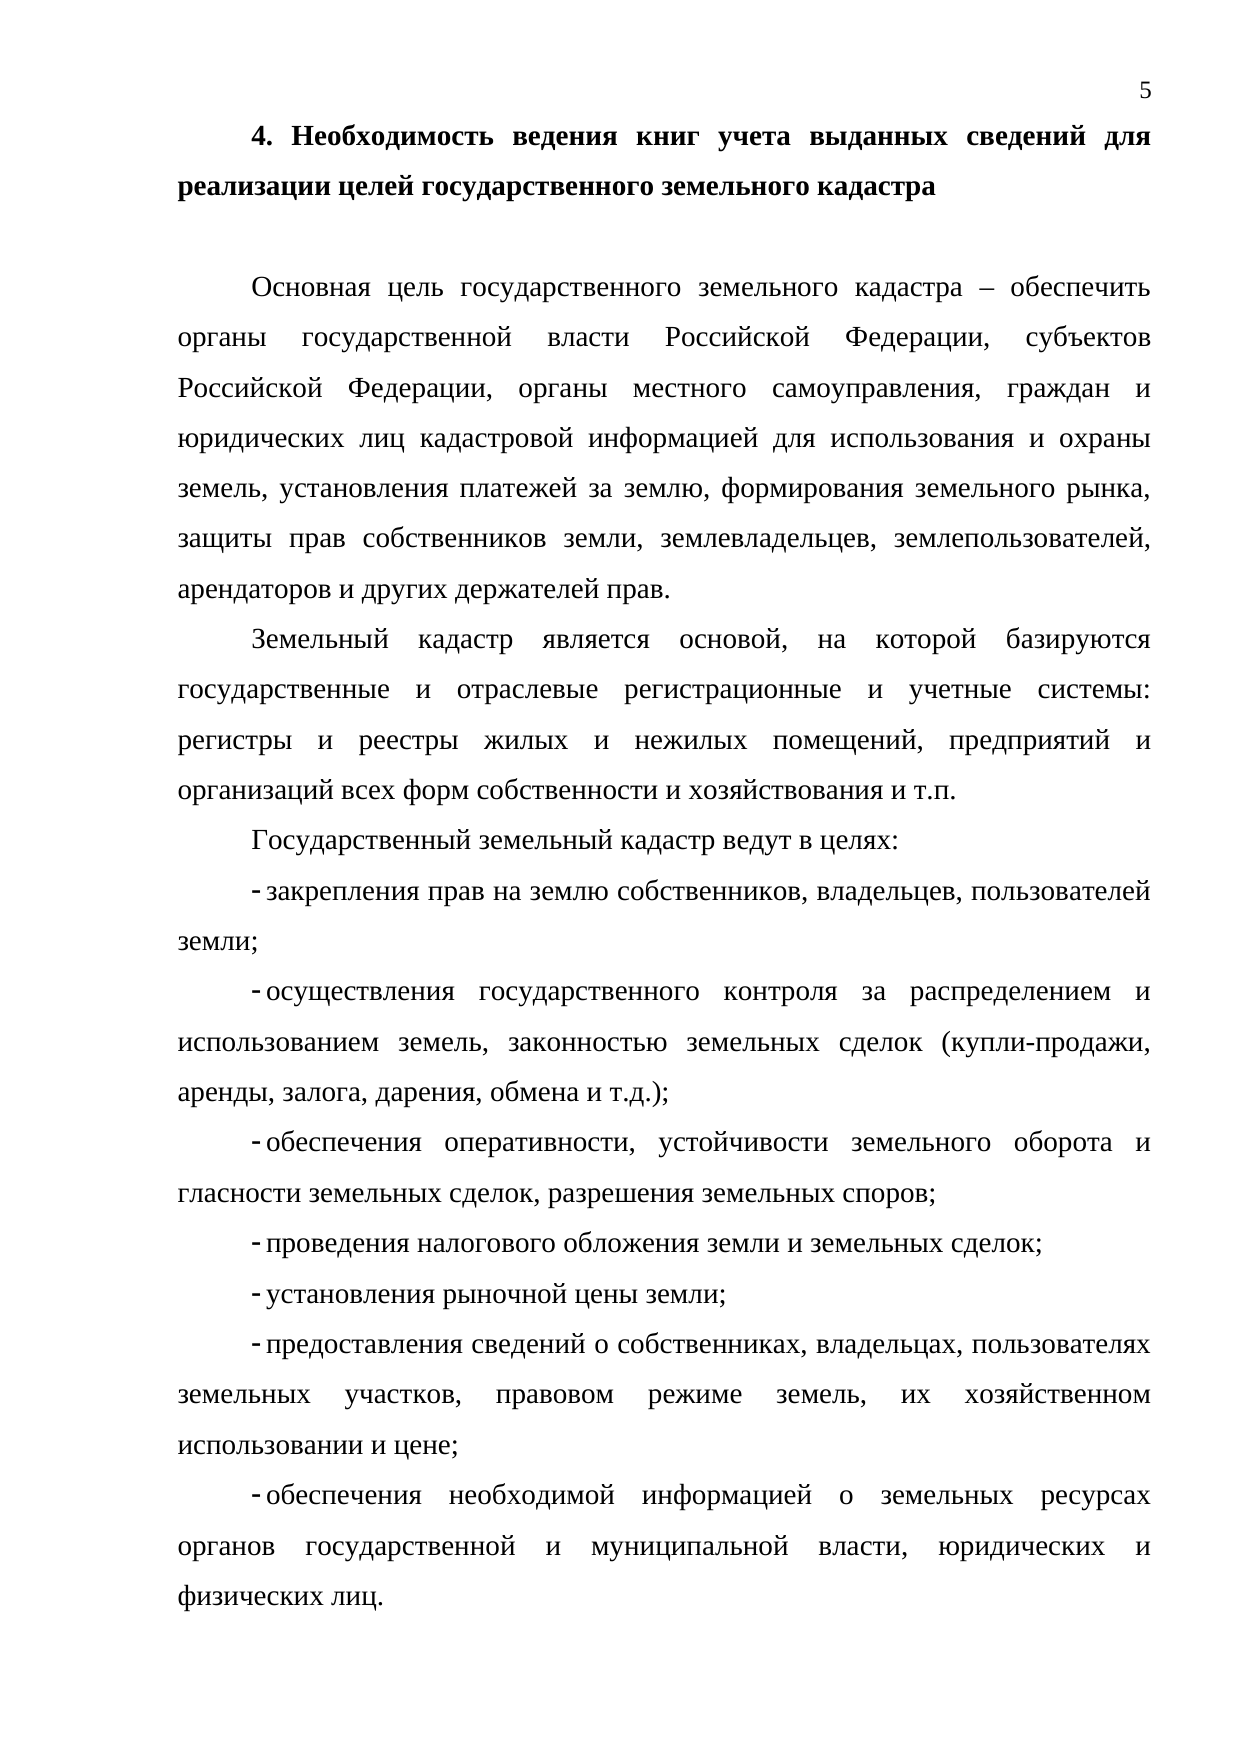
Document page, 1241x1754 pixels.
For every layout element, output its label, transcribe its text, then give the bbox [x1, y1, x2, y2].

list установления рыночной цены земли; [177, 1276, 1152, 1309]
list обеспечения оперативности, устойчивости земельного оборота и гласности земельных сделок, разрешения земельных споров; [177, 1124, 1152, 1208]
text Государственный земельный кадастр ведут в целях: [177, 822, 1152, 856]
list проведения налогового обложения земли и земельных сделок; [177, 1225, 1152, 1259]
text Основная цель государственного земельного кадастра – обеспечить органы государственной власти Российской Федерации, субъектов Российской Федерации, органы местного самоуправления, граждан и юридических лиц кадастровой информацией для использования и охраны земель, установления платежей за землю, формирования земельного рынка, защиты прав собственников земли, землевладельцев, землепользователей, арендаторов и других держателей прав. [177, 269, 1152, 604]
text 4. Необходимость ведения книг учета выданных сведений для реализации целей государственного земельного кадастра [177, 118, 1152, 202]
text Земельный кадастр является основой, на которой базируются государственные и отраслевые регистрационные и учетные системы: регистры и реестры жилых и нежилых помещений, предприятий и организаций всех форм собственности и хозяйствования и т.п. [177, 621, 1152, 806]
list закрепления прав на землю собственников, владельцев, пользователей земли; [177, 873, 1152, 957]
list обеспечения необходимой информацией о земельных ресурсах органов государственной и муниципальной власти, юридических и физических лиц. [177, 1477, 1152, 1611]
list предоставления сведений о собственниках, владельцах, пользователях земельных участков, правовом режиме земель, их хозяйственном использовании и цене; [177, 1326, 1152, 1460]
list осуществления государственного контроля за распределением и использованием земель, законностью земельных сделок (купли-продажи, аренды, залога, дарения, обмена и т.д.); [177, 973, 1152, 1108]
